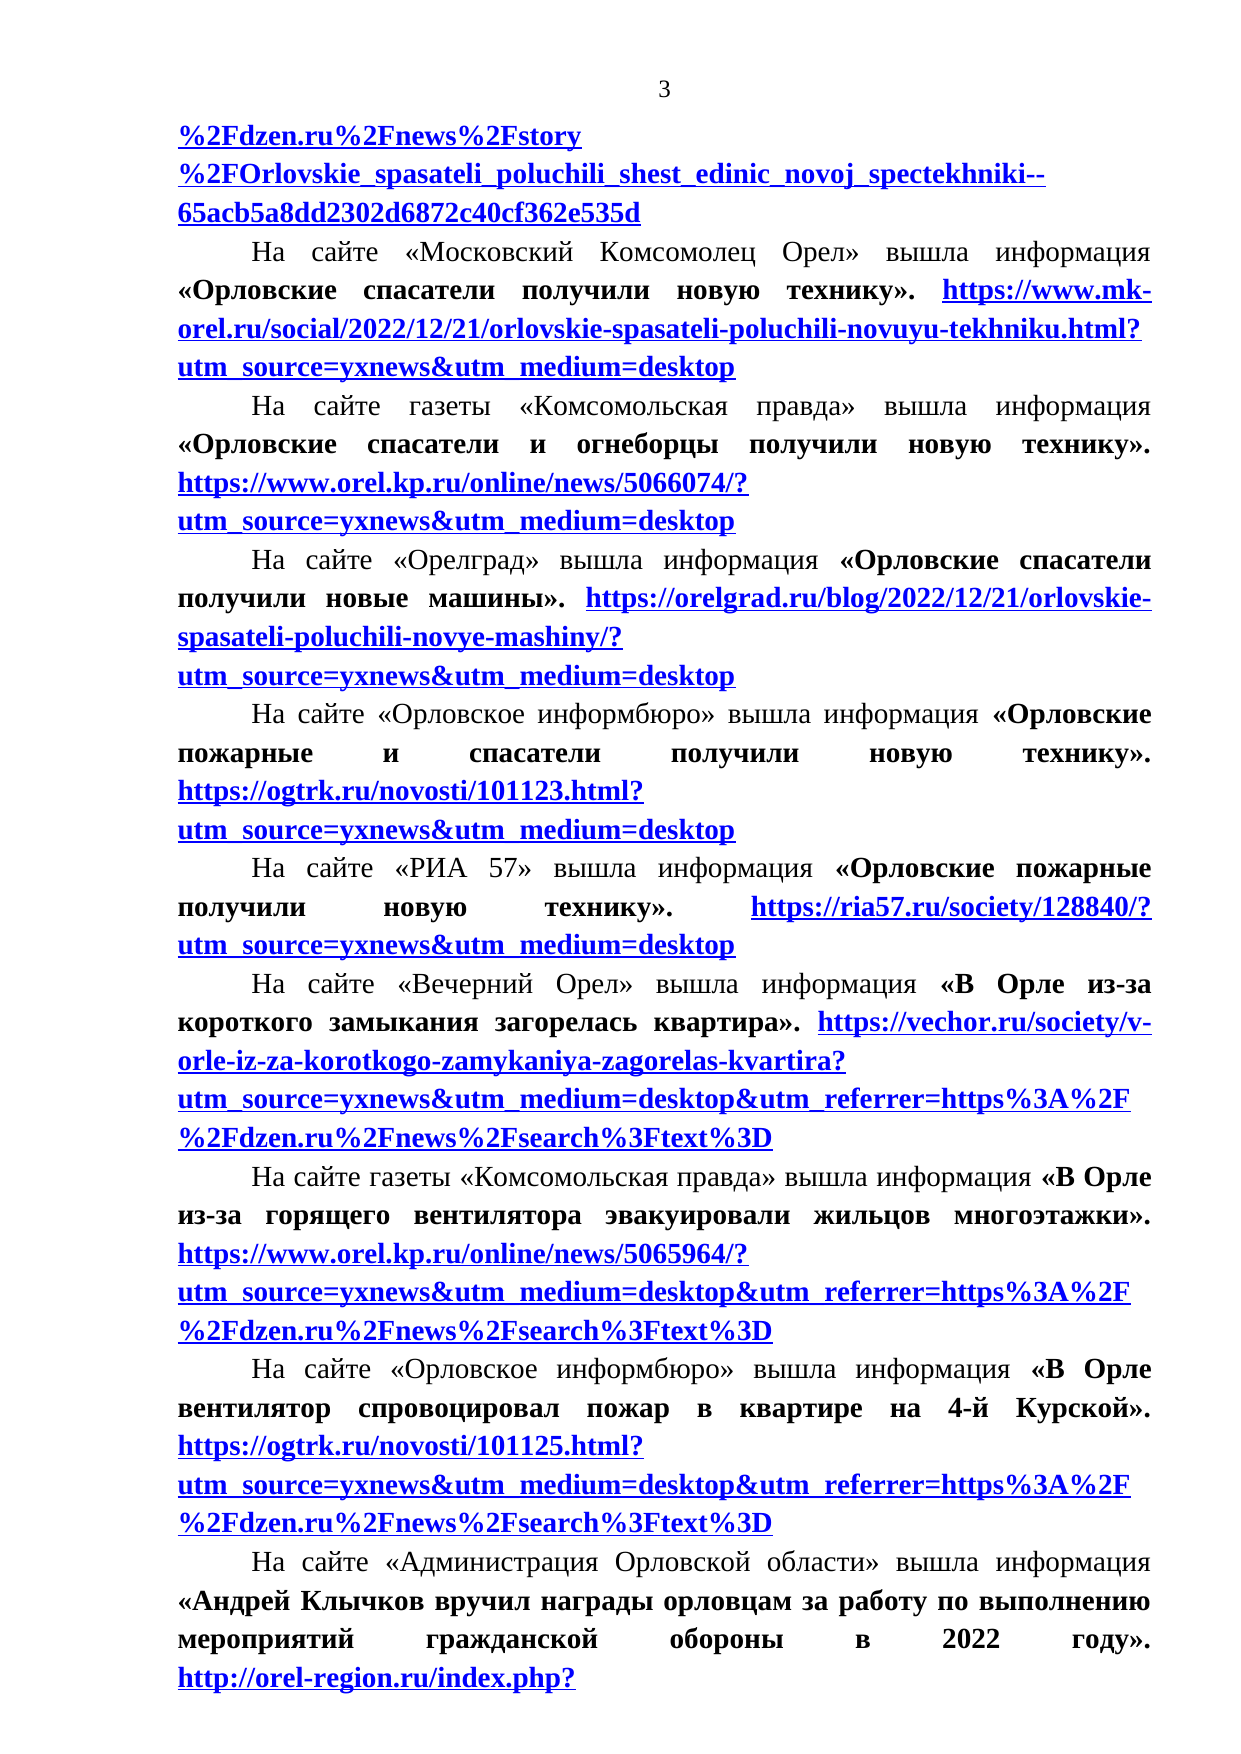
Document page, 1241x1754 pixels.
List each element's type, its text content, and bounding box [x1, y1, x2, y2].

list На сайте «РИА 57» вышла информация «Орловские пожарные получили новую технику». https://ria57.ru/society/128840/?utm_source=yxnews&utm_medium=desktop [177, 850, 1152, 961]
list На сайте «Орловское информбюро» вышла информация «В Орле вентилятор спровоцировал пожар в квартире на 4-й Курской». https://ogtrk.ru/novosti/101125.html?utm_source=yxnews&utm_medium=desktop&utm_referrer=https%3A%2F%2Fdzen.ru%2Fnews%2Fsearch%3Ftext%3D [177, 1351, 1152, 1539]
list На сайте газеты «Комсомольская правда» вышла информация «В Орле из-за горящего вентилятора эвакуировали жильцов многоэтажки». https://www.orel.kp.ru/online/news/5065964/?utm_source=yxnews&utm_medium=desktop&utm_referrer=https%3A%2F%2Fdzen.ru%2Fnews%2Fsearch%3Ftext%3D [177, 1159, 1152, 1346]
list На сайте «Орловское информбюро» вышла информация «Орловские пожарные и спасатели получили новую технику». https://ogtrk.ru/novosti/101123.html?utm_source=yxnews&utm_medium=desktop [177, 696, 1152, 845]
list На сайте «Вечерний Орел» вышла информация «В Орле из-за короткого замыкания загорелась квартира». https://vechor.ru/society/v-orle-iz-za-korotkogo-zamykaniya-zagorelas-kvartira?utm_source=yxnews&utm_medium=desktop&utm_referrer=https%3A%2F%2Fdzen.ru%2Fnews%2Fsearch%3Ftext%3D [177, 966, 1152, 1154]
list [177, 118, 1152, 229]
list На сайте газеты «Комсомольская правда» вышла информация «Орловские спасатели и огнеборцы получили новую технику». https://www.orel.kp.ru/online/news/5066074/?utm_source=yxnews&utm_medium=desktop [177, 388, 1152, 537]
list На сайте «Московский Комсомолец Орел» вышла информация «Орловские спасатели получили новую технику». https://www.mk-orel.ru/social/2022/12/21/orlovskie-spasateli-poluchili-novuyu-tekhniku.html?utm_source=yxnews&utm_medium=desktop [177, 234, 1152, 383]
list На сайте «Орелград» вышла информация «Орловские спасатели получили новые машины». https://orelgrad.ru/blog/2022/12/21/orlovskie-spasateli-poluchili-novye-mashiny/?utm_source=yxnews&utm_medium=desktop [177, 542, 1152, 691]
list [177, 1544, 1152, 1693]
